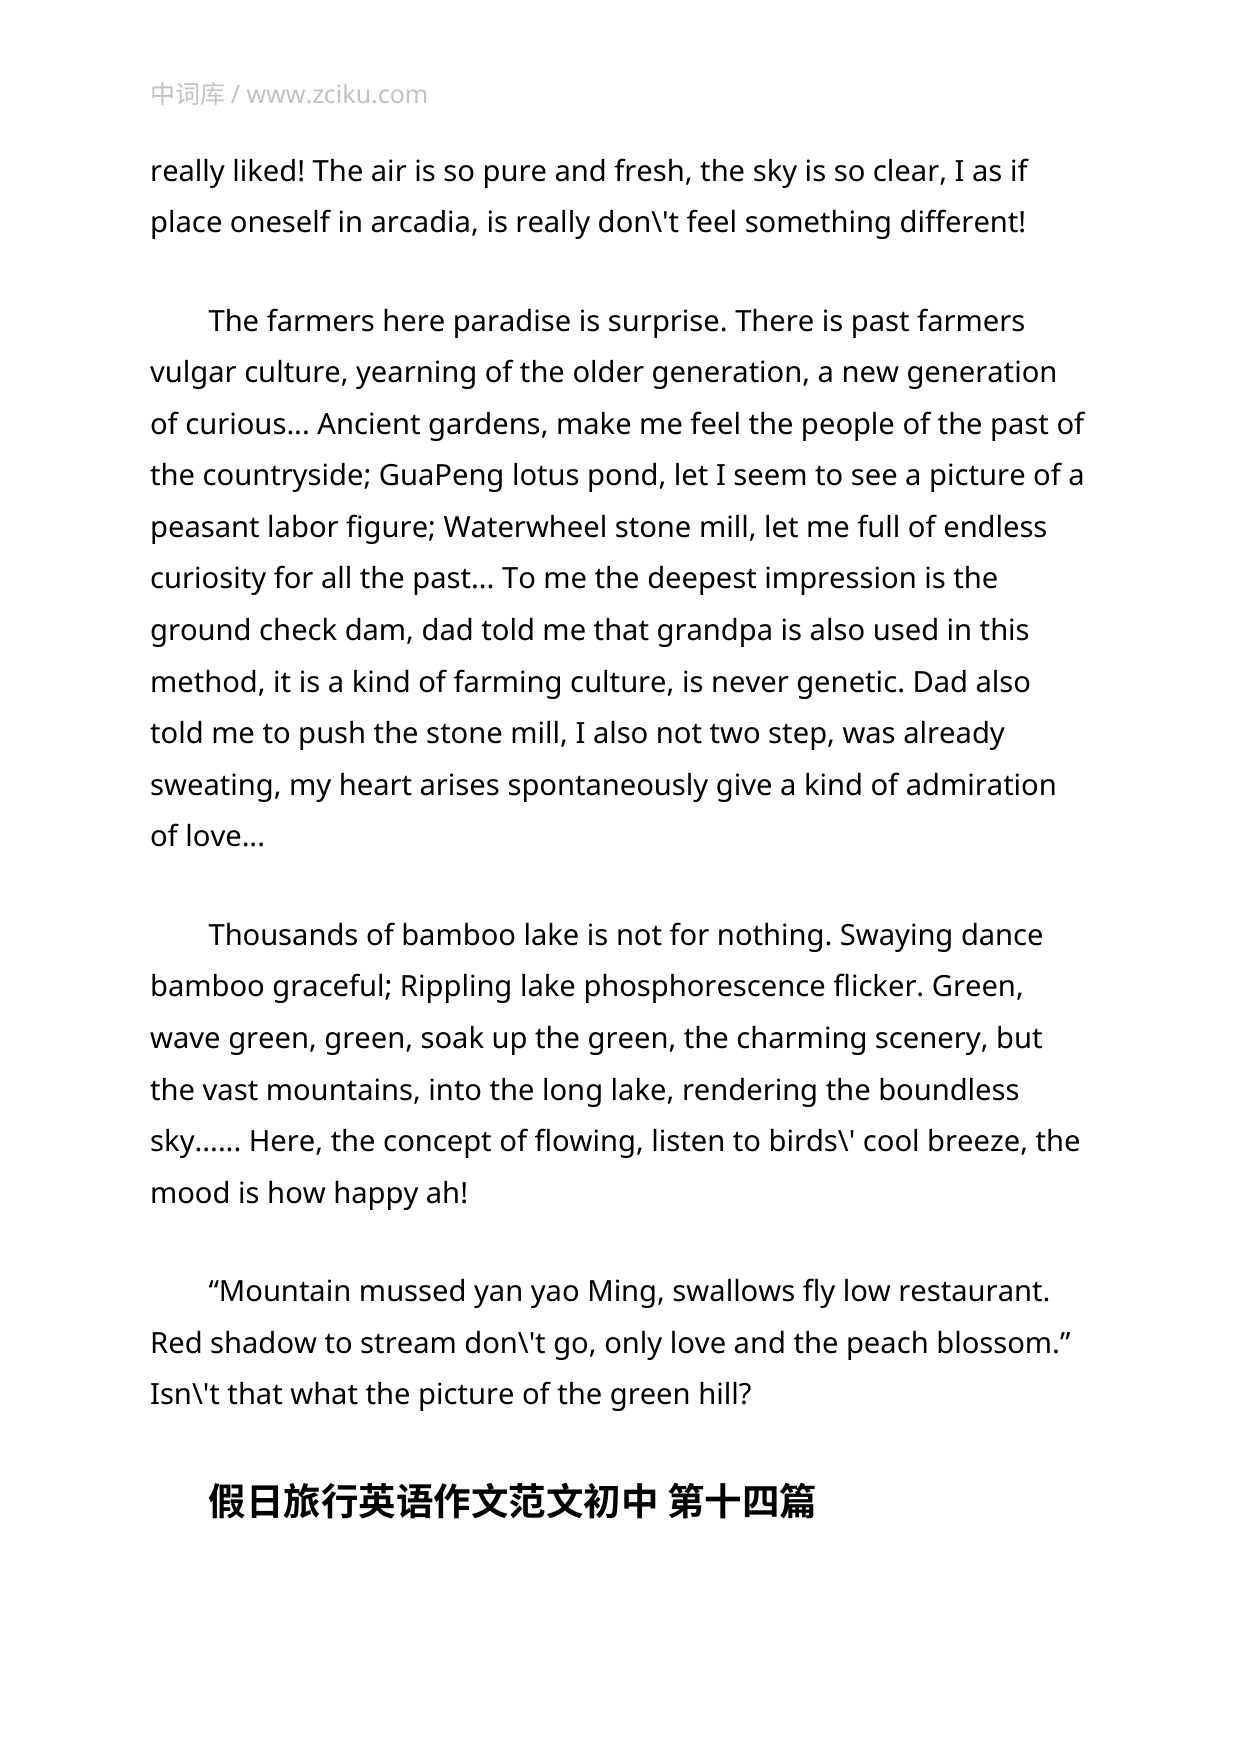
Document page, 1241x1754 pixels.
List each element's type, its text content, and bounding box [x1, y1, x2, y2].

text 假日旅行英语作文范文初中 第十四篇 [150, 1472, 1090, 1526]
text “Mountain mussed yan yao Ming, swallows fly low restaurant. Red shadow to stream don\'t go, only love and the peach blossom.” Isn\'t that what the picture of the green hill? [150, 1270, 1090, 1413]
text Thousands of bamboo lake is not for nothing. Swaying dance bamboo graceful; Rippling lake phosphorescence flicker. Green, wave green, green, soak up the green, the charming scenery, but the vast mountains, into the long lake, rendering the boundless sky...... Here, the concept of flowing, listen to birds\' cool breeze, the mood is how happy ah! [150, 914, 1090, 1212]
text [150, 150, 1090, 241]
text The farmers here paradise is surprise. There is past farmers vulgar culture, yearning of the older generation, a new generation of curious... Ancient gardens, make me feel the people of the past of the countryside; GuaPeng lotus pond, let I seem to see a picture of a peasant labor figure; Waterwheel stone mill, let me full of endless curiosity for all the past... To me the deepest impression is the ground check dam, dad told me that grandpa is also used in this method, it is a kind of farming culture, is never genetic. Dad also told me to push the stone mill, I also not two step, was already sweating, my heart arises spontaneously give a kind of admiration of love... [150, 300, 1090, 855]
